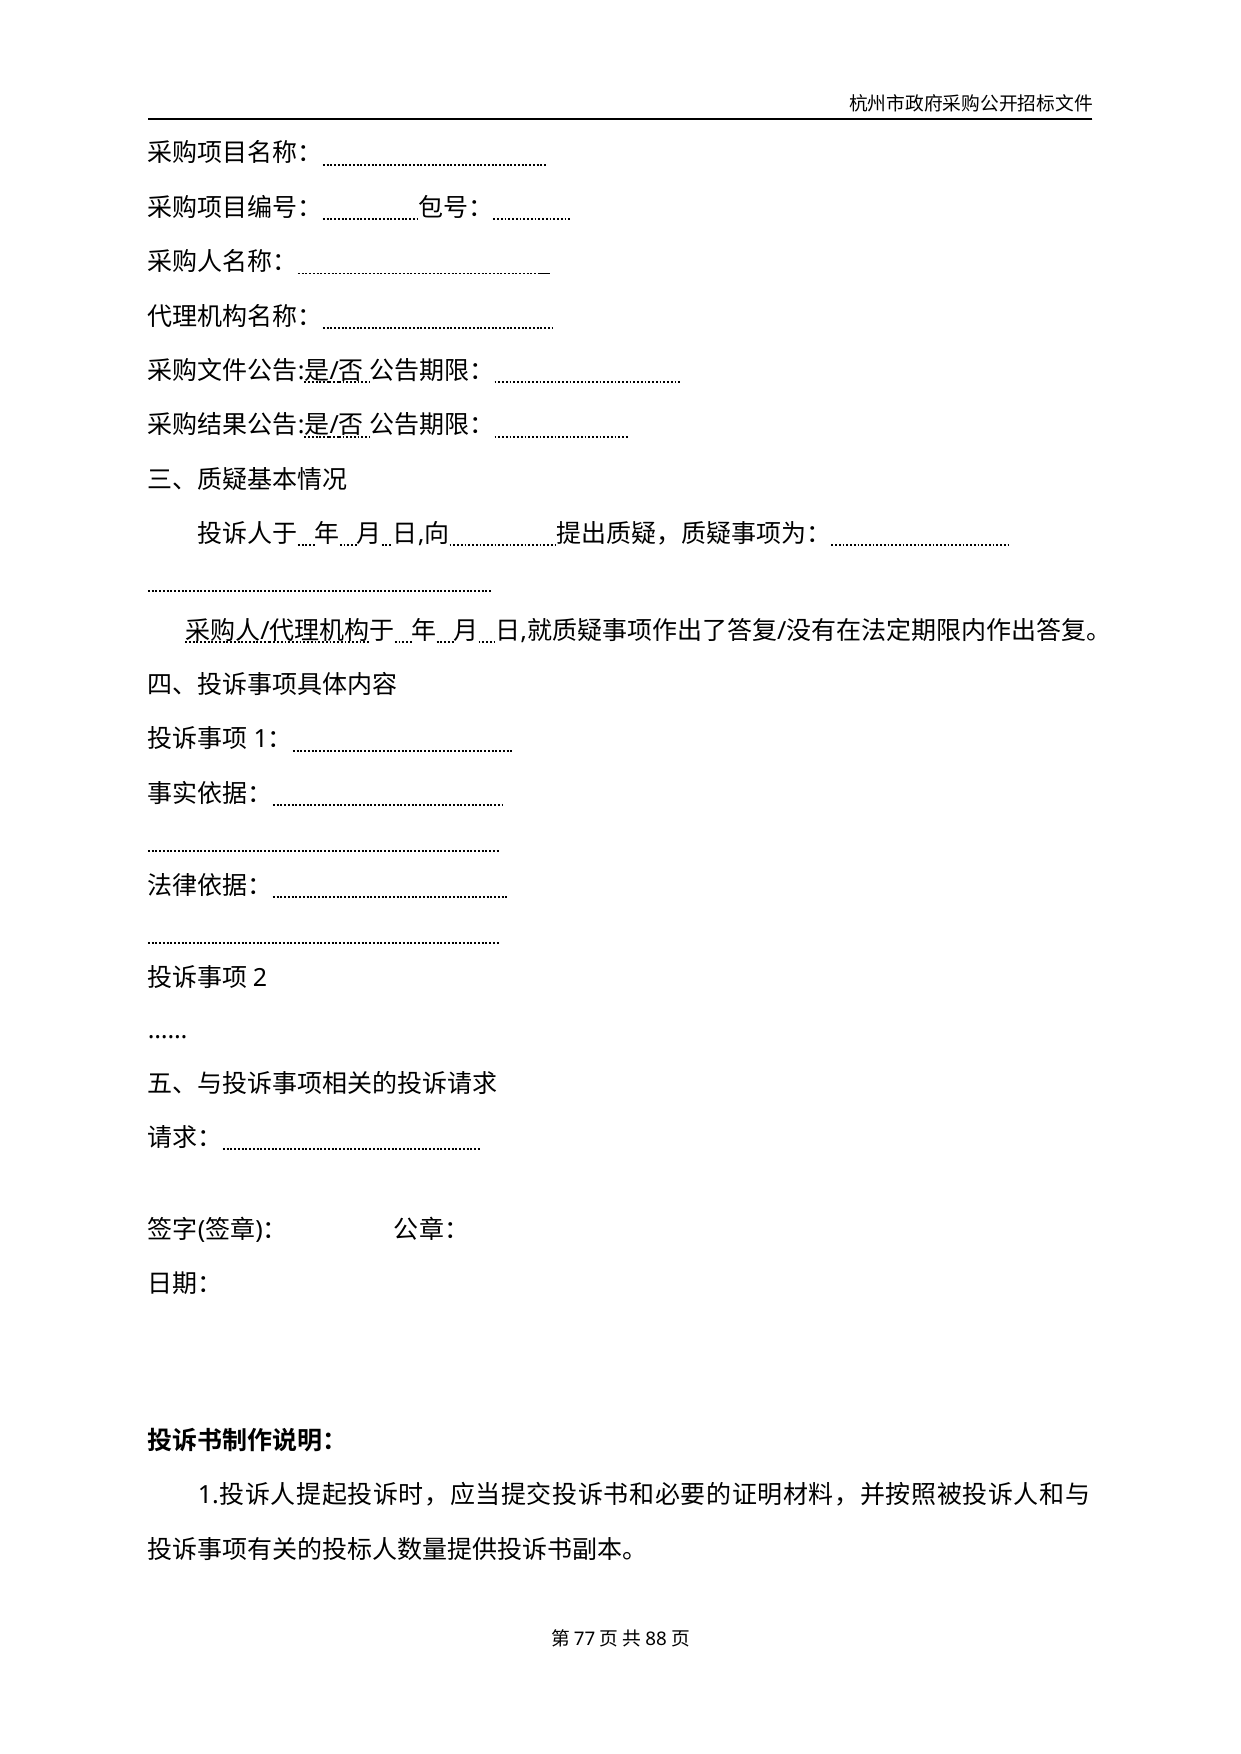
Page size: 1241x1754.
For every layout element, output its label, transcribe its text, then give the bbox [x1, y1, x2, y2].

text …… [148, 1012, 1092, 1046]
text 四、投诉事项具体内容 [148, 664, 1092, 701]
text 1.投诉人提起投诉时，应当提交投诉书和必要的证明材料，并按照被投诉人和与投诉事项有关的投标人数量提供投诉书副本。 [148, 1475, 1092, 1565]
text 采购结果公告:是/否 公告期限： [148, 405, 1092, 441]
text 采购人/代理机构于 年 月 日,就质疑事项作出了答复/没有在法定期限内作出答复。 [148, 610, 1092, 646]
text 投诉事项 1： [148, 719, 1092, 755]
text 法律依据： [148, 865, 1092, 902]
text 投诉书制作说明： [148, 1420, 1092, 1457]
text 代理机构名称： [148, 296, 1092, 332]
text 采购人名称： [148, 242, 1092, 278]
text 采购项目名称： [148, 133, 1092, 169]
text 三、质疑基本情况 [148, 459, 1092, 495]
text 投诉人于 年 月 日,向 提出质疑，质疑事项为： [148, 513, 1092, 550]
text 采购文件公告:是/否 公告期限： [148, 350, 1092, 387]
text 事实依据： [148, 773, 1092, 809]
text 日期： [148, 1264, 1092, 1300]
text 五、与投诉事项相关的投诉请求 [148, 1063, 1092, 1099]
text 采购项目编号： 包号： [148, 187, 1092, 223]
text 投诉事项2 [148, 958, 1092, 994]
text 请求： [148, 1117, 1092, 1154]
text 签字(签章)： 公章： [148, 1209, 1092, 1246]
